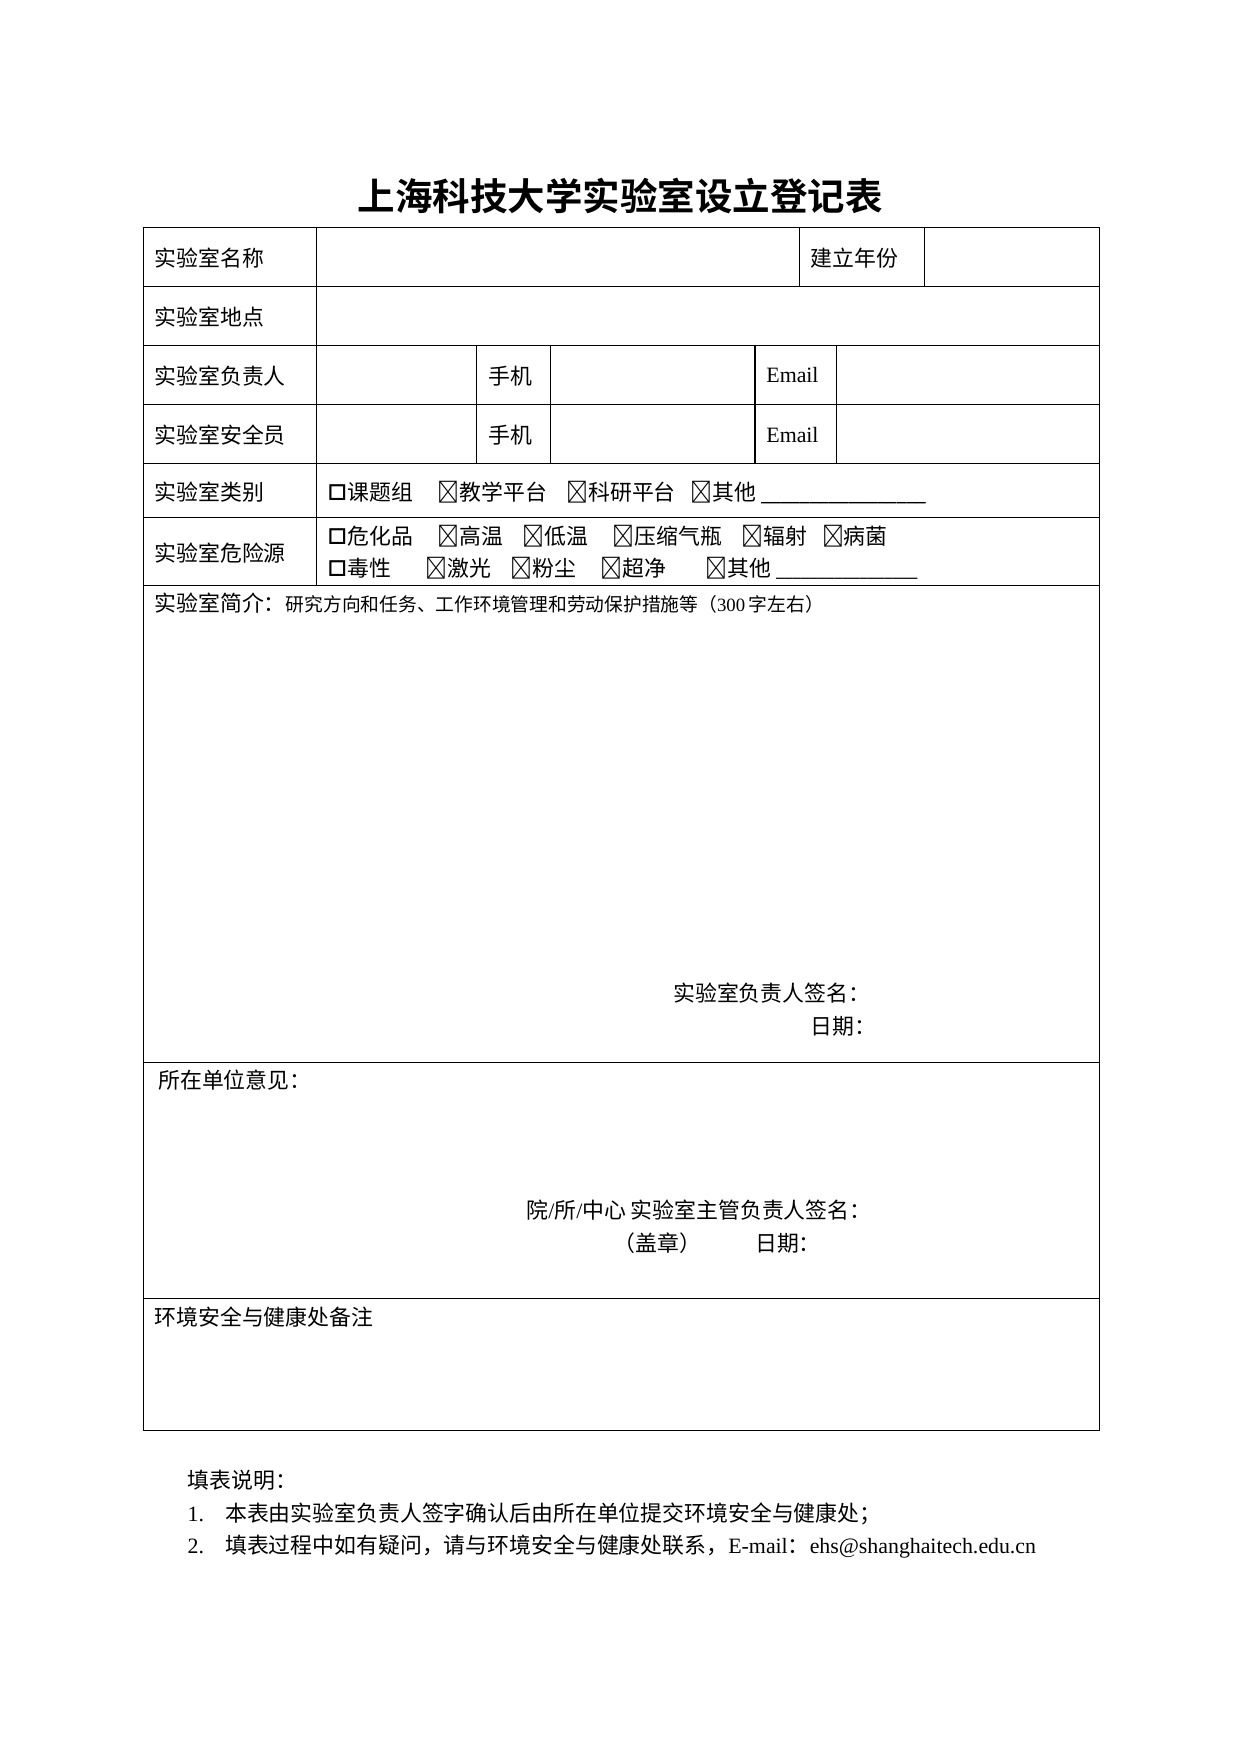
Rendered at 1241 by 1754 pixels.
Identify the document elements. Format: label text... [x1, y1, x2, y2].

table_cell 实验室安全员 [144, 405, 316, 463]
table_cell 实验室简介：研究方向和任务、工作环境管理和劳动保护措施等（300字左右） 实验室负责人签名： 日期： [144, 586, 1099, 1062]
table_cell [317, 346, 476, 404]
table_cell [317, 287, 1099, 345]
text 上海科技大学实验室设立登记表 [187, 162, 1053, 227]
table_cell 手机 [477, 405, 550, 463]
table_cell [837, 346, 1099, 404]
table_cell 实验室类别 [144, 464, 316, 517]
list 本表由实验室负责人签字确认后由所在单位提交环境安全与健康处； [187, 1496, 1053, 1528]
table_header [317, 228, 799, 286]
table_cell [551, 405, 754, 463]
table_cell 危化品 高温 低温 压缩气瓶 辐射 病菌 毒性 激光 粉尘 超净 其他 _________________ [317, 518, 1099, 585]
table_cell 手机 [477, 346, 550, 404]
table_cell Email [756, 346, 836, 404]
table_header [925, 228, 1099, 286]
table_cell 实验室危险源 [144, 518, 316, 585]
text 填表说明： [187, 1463, 1053, 1496]
table_cell [317, 405, 476, 463]
table_cell 环境安全与健康处备注 [144, 1299, 1099, 1429]
table_cell 所在单位意见： 院/所/中心 实验室主管负责人签名： （盖章） 日期： [144, 1063, 1099, 1298]
table_cell [837, 405, 1099, 463]
table_header 建立年份 [800, 228, 924, 286]
table_cell 实验室地点 [144, 287, 316, 345]
table_cell Email [756, 405, 836, 463]
table_cell 课题组 教学平台 科研平台 其他 _________________ [317, 464, 1099, 517]
table_cell [551, 346, 754, 404]
list 填表过程中如有疑问，请与环境安全与健康处联系，E-mail：ehs@shanghaitech.edu.cn [187, 1528, 1053, 1561]
table_cell 实验室负责人 [144, 346, 316, 404]
table_header 实验室名称 [144, 228, 316, 286]
